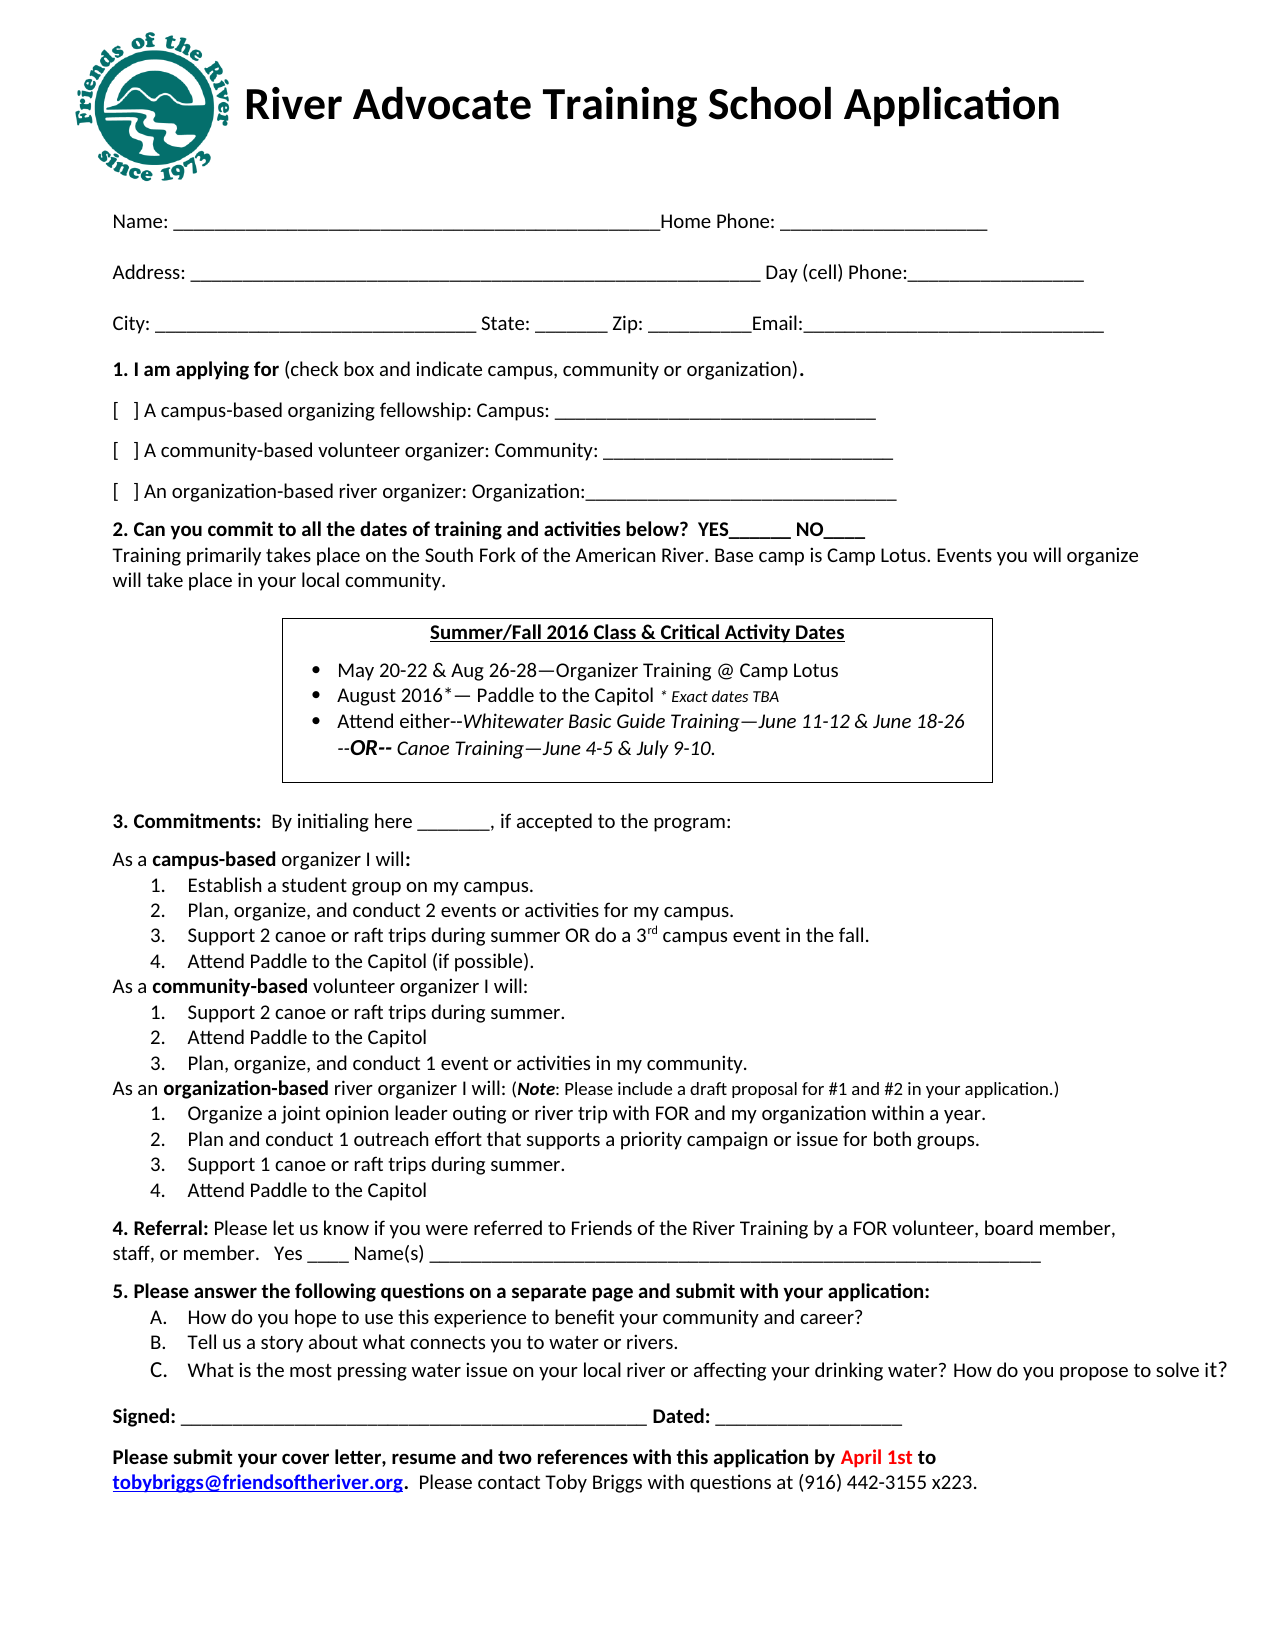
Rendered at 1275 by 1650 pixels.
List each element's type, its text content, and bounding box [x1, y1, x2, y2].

list Support 2 canoe or raft trips during summer OR do a 3rd campus event in the fall. [150, 923, 1162, 948]
text As an organization-based river organizer I will: (Note: Please include a draft proposal for #1 and #2 in your application.) [112, 1075, 1162, 1101]
text City: _______________________________ State: _______ Zip: __________Email:_____________________________ [112, 310, 1162, 336]
list Support 2 canoe or raft trips during summer. [150, 999, 1162, 1024]
list Tell us a story about what connects you to water or rivers. [150, 1329, 1162, 1355]
text [ ] An organization-based river organizer: Organization:______________________________ [112, 478, 1162, 504]
text [ ] A campus-based organizing fellowship: Campus: _______________________________ [112, 397, 1162, 422]
list Attend Paddle to the Capitol (if possible). [150, 948, 1162, 973]
text Please submit your cover letter, resume and two references with this application by April 1st to tobybriggs@friendsoftheriver.org. Please contact Toby Briggs with questions at (916) 442-3155 x223. [112, 1444, 1162, 1495]
list Plan, organize, and conduct 1 event or activities in my community. [150, 1050, 1162, 1075]
list Attend Paddle to the Capitol [150, 1024, 1162, 1050]
picture [73, 31, 231, 182]
list Organize a joint opinion leader outing or river trip with FOR and my organization within a year. [150, 1101, 1219, 1126]
text Signed: _____________________________________________ Dated: __________________ [112, 1403, 1162, 1428]
text 2. Can you commit to all the dates of training and activities below? YES______ NO____ [112, 516, 1162, 542]
table_header Summer/Fall 2016 Class & Critical Activity Dates May 20-22 & Aug 26-28—Organizer Training @ Camp Lotus August 2016*— Paddle to the Capitol * Exact dates TBA Attend either--Whitewater Basic Guide Training—June 11-12 & June 18-26 --OR-- Canoe Training—June 4-5 & July 9-10. [283, 619, 992, 782]
text 4. Referral: Please let us know if you were referred to Friends of the River Training by a FOR volunteer, board member, staff, or member. Yes ____ Name(s) ___________________________________________________________ [112, 1215, 1162, 1266]
list Establish a student group on my campus. [150, 872, 1162, 897]
text 5. Please answer the following questions on a separate page and submit with your application: [112, 1278, 1162, 1304]
list How do you hope to use this experience to benefit your community and career? [150, 1304, 1162, 1329]
list Attend Paddle to the Capitol [150, 1177, 1162, 1202]
list Plan and conduct 1 outreach effort that supports a priority campaign or issue for both groups. [150, 1126, 1237, 1151]
text Address: _______________________________________________________ Day (cell) Phone:_________________ [112, 259, 1162, 285]
text [ ] A community-based volunteer organizer: Community: ____________________________ [112, 438, 1162, 463]
text Name: _______________________________________________Home Phone: ____________________ [112, 209, 1162, 234]
text 1. I am applying for (check box and indicate campus, community or organization). [112, 356, 1162, 382]
list Plan, organize, and conduct 2 events or activities for my campus. [150, 897, 1162, 923]
text 3. Commitments: By initialing here _______, if accepted to the program: [112, 808, 1162, 834]
text As a campus-based organizer I will: [112, 846, 1162, 872]
list What is the most pressing water issue on your local river or affecting your drinking water? How do you propose to solve it? [150, 1355, 1266, 1383]
text As a community-based volunteer organizer I will: [112, 973, 1162, 999]
list Support 1 canoe or raft trips during summer. [150, 1151, 1162, 1177]
text Training primarily takes place on the South Fork of the American River. Base camp is Camp Lotus. Events you will organize will take place in your local community. [112, 542, 1162, 593]
